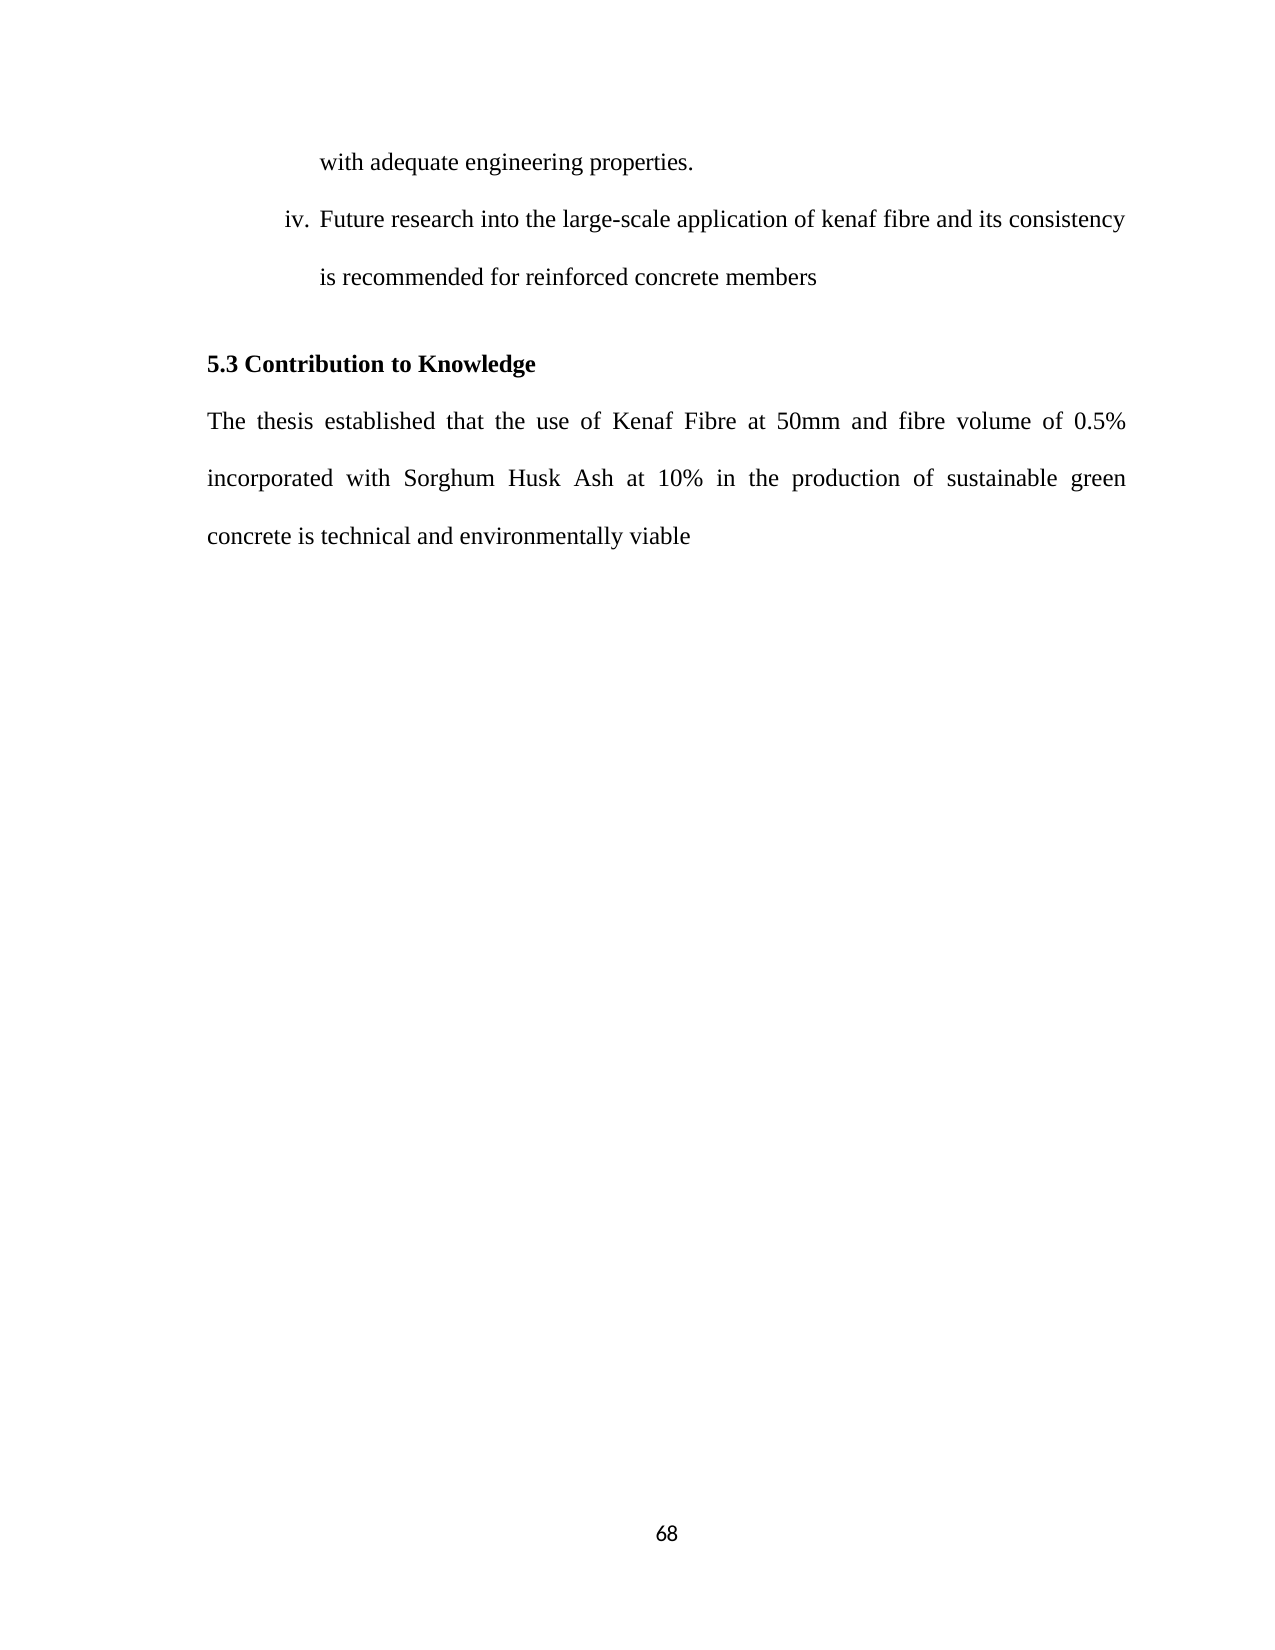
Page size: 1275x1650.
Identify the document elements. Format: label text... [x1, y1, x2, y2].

text The thesis established that the use of Kenaf Fibre at 50mm and fibre volume of 0.5% incorporated with Sorghum Husk Ash at 10% in the production of sustainable green concrete is technical and environmentally viable [207, 406, 1128, 549]
text with adequate engineering properties. [319, 147, 1150, 176]
list Future research into the large-scale application of kenaf fibre and its consistency is recommended for reinforced concrete members [284, 204, 1128, 291]
subtitle Contribution to Knowledge [207, 349, 1150, 377]
